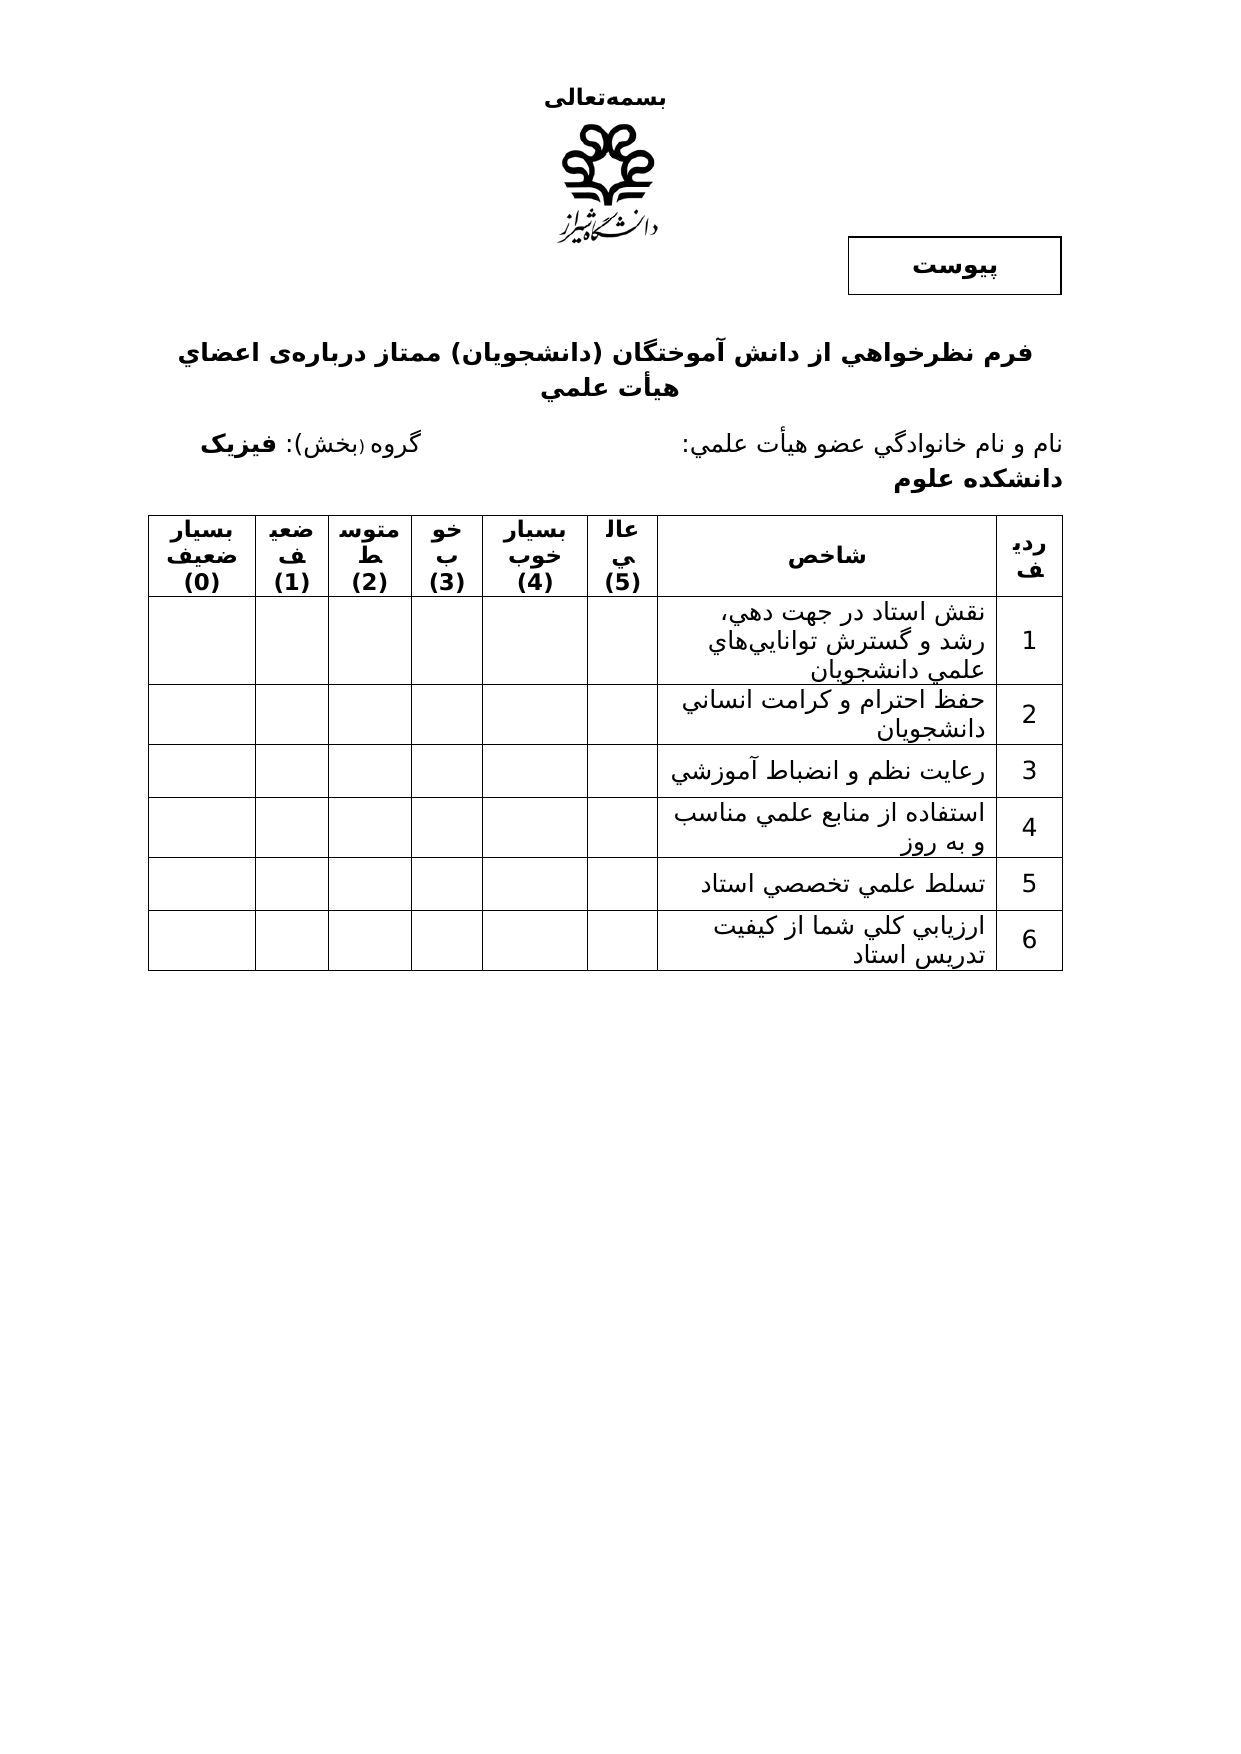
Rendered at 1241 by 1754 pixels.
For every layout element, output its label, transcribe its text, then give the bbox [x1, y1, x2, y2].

table_header بسيار ضعيف (0) [149, 516, 255, 596]
table_cell [329, 745, 411, 797]
table_cell [483, 685, 587, 744]
table_cell [256, 911, 328, 969]
table_cell [329, 685, 411, 744]
table_cell 4 [997, 798, 1062, 857]
table_cell [483, 858, 587, 910]
table_cell [149, 858, 255, 910]
table_cell [483, 798, 587, 857]
picture [539, 116, 672, 260]
table_cell [149, 745, 255, 797]
table_header متوسط (2) [329, 516, 411, 596]
table_cell 3 [997, 745, 1062, 797]
table_header شاخص [658, 516, 996, 596]
table_cell [329, 597, 411, 684]
text فرم نظرخواهي از دانش آموختگان (دانشجويان) ممتاز درباره‌ی اعضاي هيأت علمي [148, 338, 1063, 402]
table_cell [588, 597, 657, 684]
table_cell [588, 858, 657, 910]
table_cell [329, 858, 411, 910]
table_header ضعيف (1) [256, 516, 328, 596]
table_cell [588, 685, 657, 744]
table_cell [483, 745, 587, 797]
table_cell [483, 597, 587, 684]
table_cell [149, 685, 255, 744]
table_cell استفاده از منابع علمي مناسب و به روز [658, 798, 996, 857]
table_cell [329, 798, 411, 857]
table_cell ارزيابي كلي شما از كيفيت تدريس استاد [658, 911, 996, 969]
table_cell [329, 911, 411, 969]
table_cell حفظ احترام و كرامت انساني دانشجويان [658, 685, 996, 744]
table_header عالي (5) [588, 516, 657, 596]
table_cell [256, 798, 328, 857]
table_cell [588, 745, 657, 797]
table_cell [149, 911, 255, 969]
text بسمه‌تعالی [148, 84, 1063, 111]
table_cell [256, 685, 328, 744]
table_cell رعايت نظم و انضباط آموزشي [658, 745, 996, 797]
table_cell 5 [997, 858, 1062, 910]
table_cell [149, 798, 255, 857]
table_cell [483, 911, 587, 969]
table_cell نقش استاد در جهت دهي، رشد و گسترش توانايي‌هاي علمي دانشجويان [658, 597, 996, 684]
table_cell [256, 858, 328, 910]
table_cell [412, 745, 482, 797]
table_cell 1 [997, 597, 1062, 684]
table_cell [412, 911, 482, 969]
table_cell [149, 597, 255, 684]
table_header بسيار خوب (4) [483, 516, 587, 596]
table_header خوب (3) [412, 516, 482, 596]
table_cell [588, 911, 657, 969]
table_cell [412, 858, 482, 910]
table_cell تسلط علمي تخصصي استاد [658, 858, 996, 910]
table_cell [256, 745, 328, 797]
table_cell 2 [997, 685, 1062, 744]
table_cell [588, 798, 657, 857]
text نام و نام خانوادگي عضو هيأت علمي: گروه (بخش): فیزیک دانشکده علوم [148, 429, 1063, 494]
table_cell [412, 798, 482, 857]
table_header رديف [997, 516, 1062, 596]
table_cell 6 [997, 911, 1062, 969]
table_cell [412, 597, 482, 684]
table_cell [412, 685, 482, 744]
table_cell [256, 597, 328, 684]
